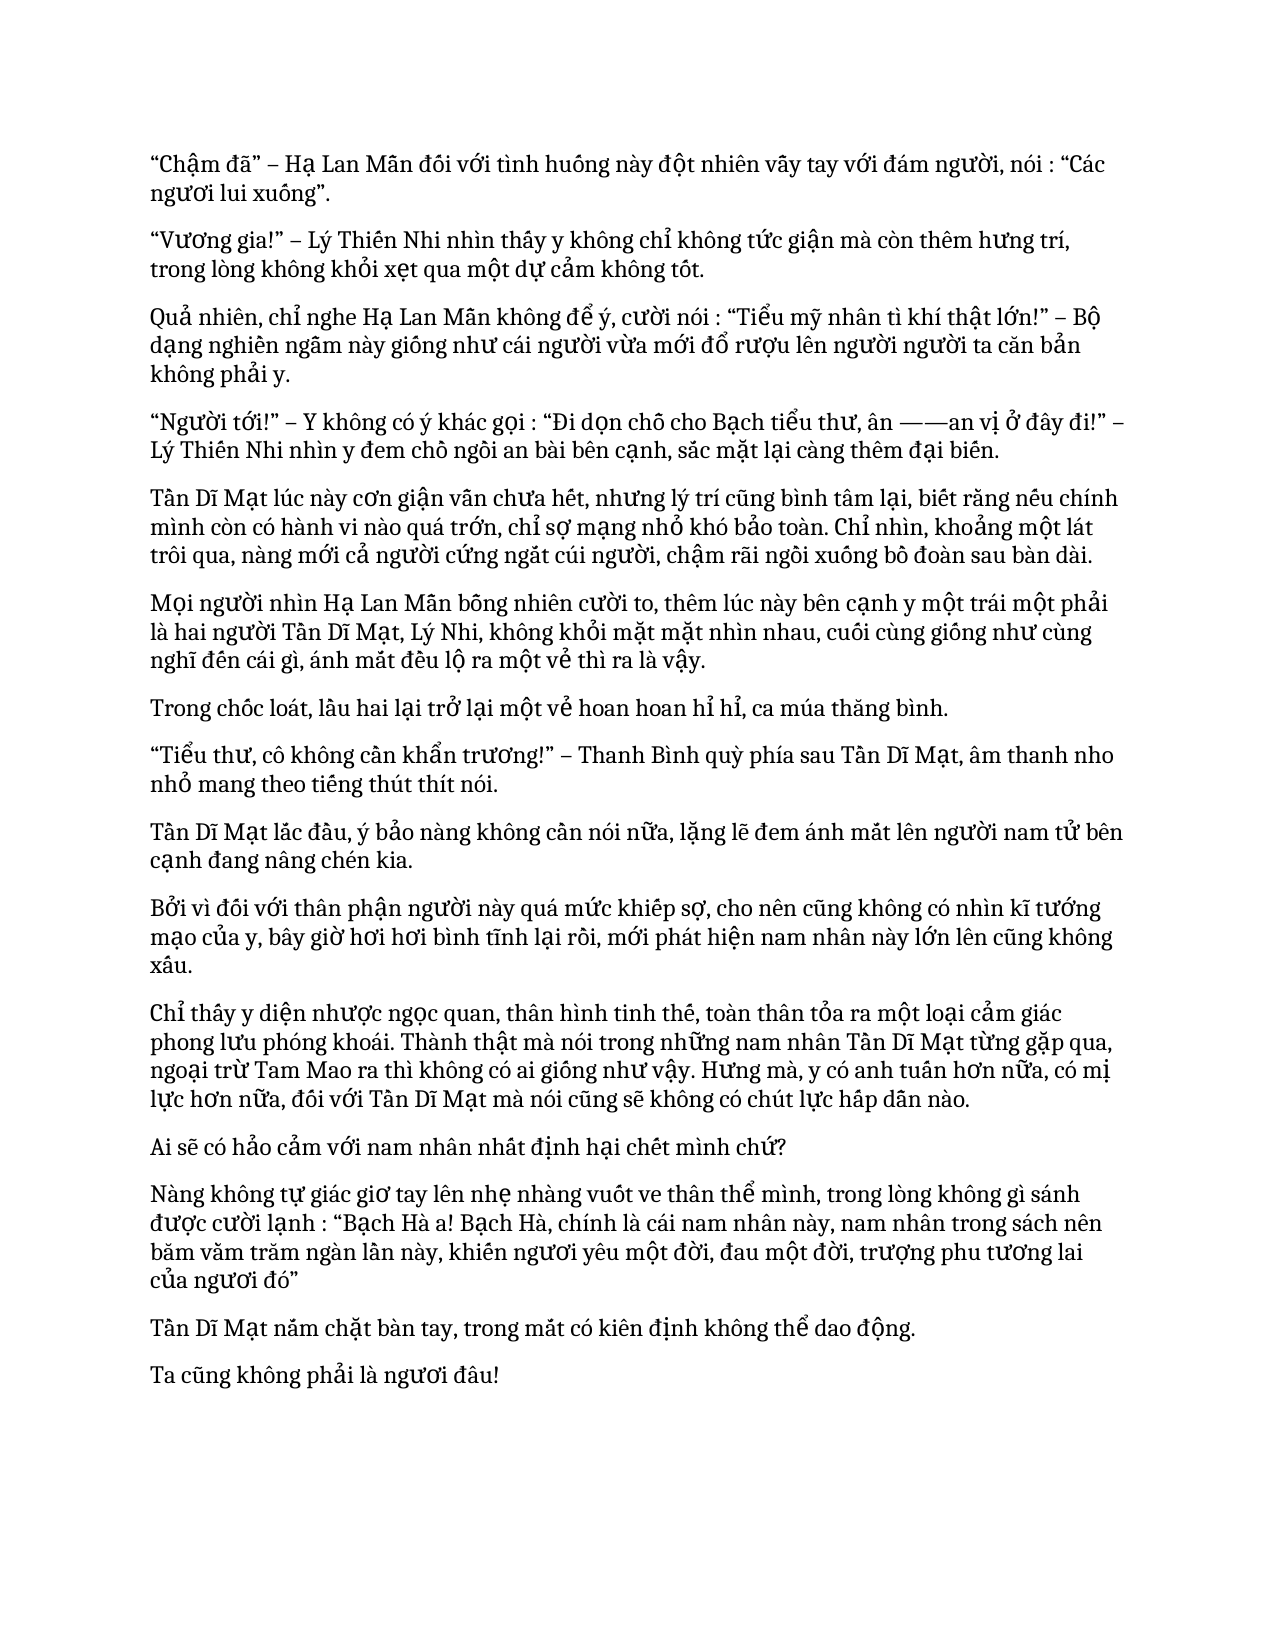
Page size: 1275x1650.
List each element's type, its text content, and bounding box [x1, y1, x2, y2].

text Tần Dĩ Mạt lắc đầu, ý bảo nàng không cần nói nữa, lặng lẽ đem ánh mắt lên người nam tử bên cạnh đang nâng chén kia. [150, 817, 1125, 875]
text “Vương gia!” – Lý Thiến Nhi nhìn thấy y không chỉ không tức giận mà còn thêm hưng trí, trong lòng không khỏi xẹt qua một dự cảm không tốt. [150, 226, 1125, 284]
text “Người tới!” – Y không có ý khác gọi : “Đi dọn chỗ cho Bạch tiểu thư, ân ——an vị ở đây đi!” – Lý Thiến Nhi nhìn y đem chồ ngồi an bài bên cạnh, sắc mặt lại càng thêm đại biến. [150, 407, 1125, 465]
text Tần Dĩ Mạt nắm chặt bàn tay, trong mắt có kiên định không thể dao động. [150, 1314, 1125, 1342]
text Tần Dĩ Mạt lúc này cơn giận vẫn chưa hết, nhưng lý trí cũng bình tâm lại, biết rằng nếu chính mình còn có hành vi nào quá trớn, chỉ sợ mạng nhỏ khó bảo toàn. Chỉ nhìn, khoảng một lát trôi qua, nàng mới cả người cứng ngắt cúi người, chậm rãi ngồi xuống bồ đoàn sau bàn dài. [150, 484, 1125, 570]
text Ta cũng không phải là ngươi đâu! [150, 1361, 1125, 1390]
text Bởi vì đối với thân phận người này quá mức khiếp sợ, cho nên cũng không có nhìn kĩ tướng mạo của y, bây giờ hơi hơi bình tĩnh lại rồi, mới phát hiện nam nhân này lớn lên cũng không xấu. [150, 894, 1125, 980]
text Mọi người nhìn Hạ Lan Mẫn bỗng nhiên cười to, thêm lúc này bên cạnh y một trái một phải là hai người Tần Dĩ Mạt, Lý Nhi, không khỏi mặt mặt nhìn nhau, cuối cùng giống như cùng nghĩ đến cái gì, ánh mắt đều lộ ra một vẻ thì ra là vậy. [150, 589, 1125, 675]
text Ai sẽ có hảo cảm với nam nhân nhất định hại chết mình chứ? [150, 1132, 1125, 1161]
text Quả nhiên, chỉ nghe Hạ Lan Mẫn không để ý, cười nói : “Tiểu mỹ nhân tì khí thật lớn!” – Bộ dạng nghiền ngẫm này giống như cái người vừa mới đổ rượu lên người người ta căn bản không phải y. [150, 302, 1125, 389]
text “Tiểu thư, cô không cần khẩn trương!” – Thanh Bình quỳ phía sau Tần Dĩ Mạt, âm thanh nho nhỏ mang theo tiếng thút thít nói. [150, 741, 1125, 799]
text Trong chốc loát, lầu hai lại trở lại một vẻ hoan hoan hỉ hỉ, ca múa thăng bình. [150, 694, 1125, 722]
text Chỉ thấy y diện nhược ngọc quan, thân hình tinh thế, toàn thân tỏa ra một loại cảm giác phong lưu phóng khoái. Thành thật mà nói trong những nam nhân Tần Dĩ Mạt từng gặp qua, ngoại trừ Tam Mao ra thì không có ai giống như vậy. Hưng mà, y có anh tuấn hơn nữa, có mị lực hơn nữa, đối với Tần Dĩ Mạt mà nói cũng sẽ không có chút lực hấp dẫn nào. [150, 999, 1125, 1114]
text “Chậm đã” – Hạ Lan Mẫn đối với tình huống này đột nhiên vẫy tay với đám người, nói : “Các ngươi lui xuống”. [150, 150, 1125, 207]
text Nàng không tự giác giơ tay lên nhẹ nhàng vuốt ve thân thể mình, trong lòng không gì sánh được cười lạnh : “Bạch Hà a! Bạch Hà, chính là cái nam nhân này, nam nhân trong sách nên băm vằm trăm ngàn lần này, khiến ngươi yêu một đời, đau một đời, trượng phu tương lai của ngươi đó” [150, 1180, 1125, 1295]
